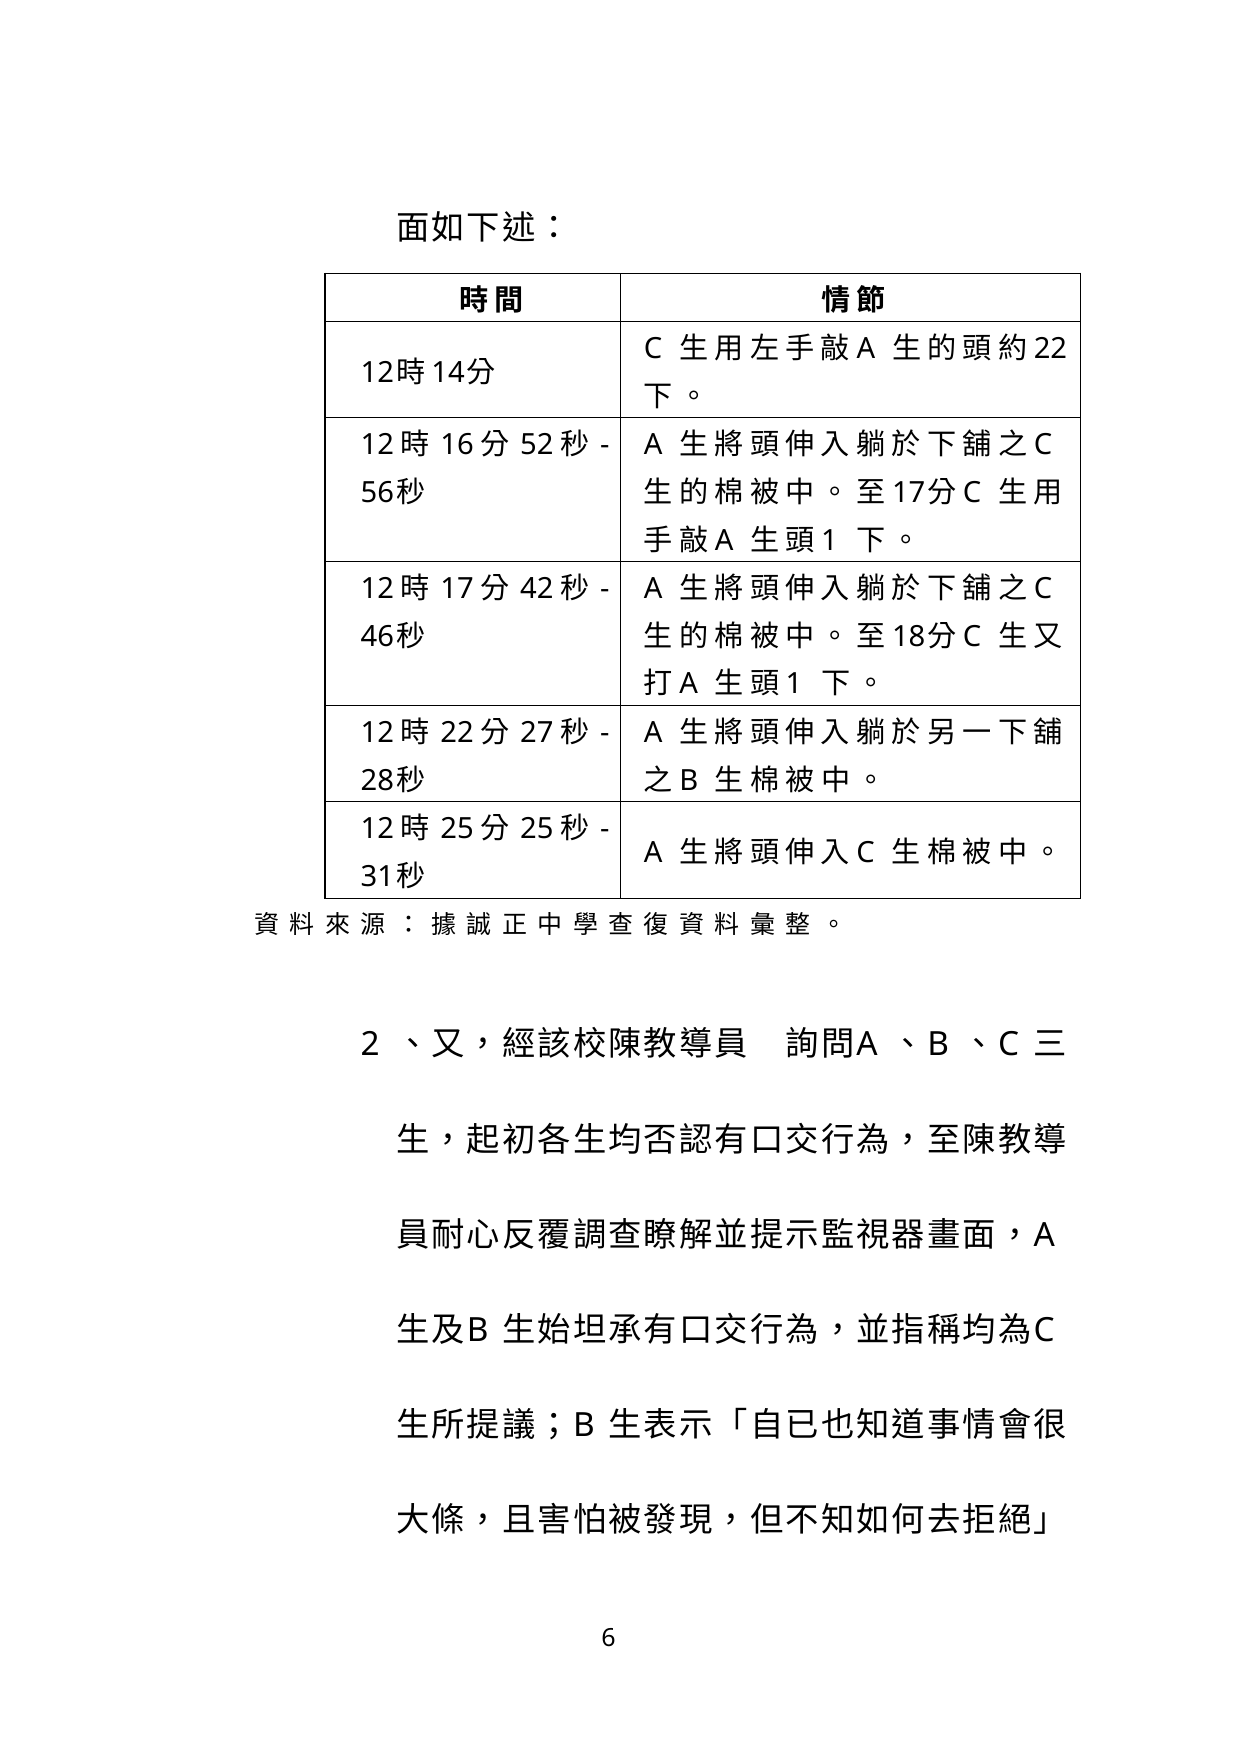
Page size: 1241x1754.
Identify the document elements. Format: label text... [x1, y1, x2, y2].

table_cell C生用左手敲A生的頭約22下。 [621, 322, 1080, 417]
table_header 情節 [621, 274, 1080, 321]
table_header 時間 [326, 274, 620, 321]
table_cell A生將頭伸入C生棉被中。 [621, 802, 1080, 897]
table_cell 12時14分 [326, 322, 620, 417]
table_cell A生將頭伸入躺於下舖之C生的棉被中。至18分C生又打A生頭1下。 [621, 562, 1080, 705]
table_cell 12時17分42秒-46秒 [326, 562, 620, 705]
table_cell A生將頭伸入躺於下舖之C生的棉被中。至17分C生用手敲A生頭1下。 [621, 418, 1080, 561]
table_cell 12時22分27秒-28秒 [326, 706, 620, 801]
table_cell 12時25分25秒-31秒 [326, 802, 620, 897]
subtitle 106年5月25日中午12時25分，時值該校學生午休時間，陳姓值勤管理員(下稱陳管理員)發覺A生神色有異，進而詢問A生，A生起初表示「沒事情」等語，後續陳管理員仍通報中央台調閱監視畫面，轉知該校陳姓教導員(下稱陳教導員)進一步調查瞭解。經調閱監視畫面，查知監視影像畫面如下述： [325, 177, 1069, 272]
subtitle 資料來源：據誠正中學查復資料彙整。 [148, 898, 1069, 946]
table_cell A生將頭伸入躺於另一下舖之B生棉被中。 [621, 706, 1080, 801]
table_cell 12時16分52秒-56秒 [326, 418, 620, 561]
